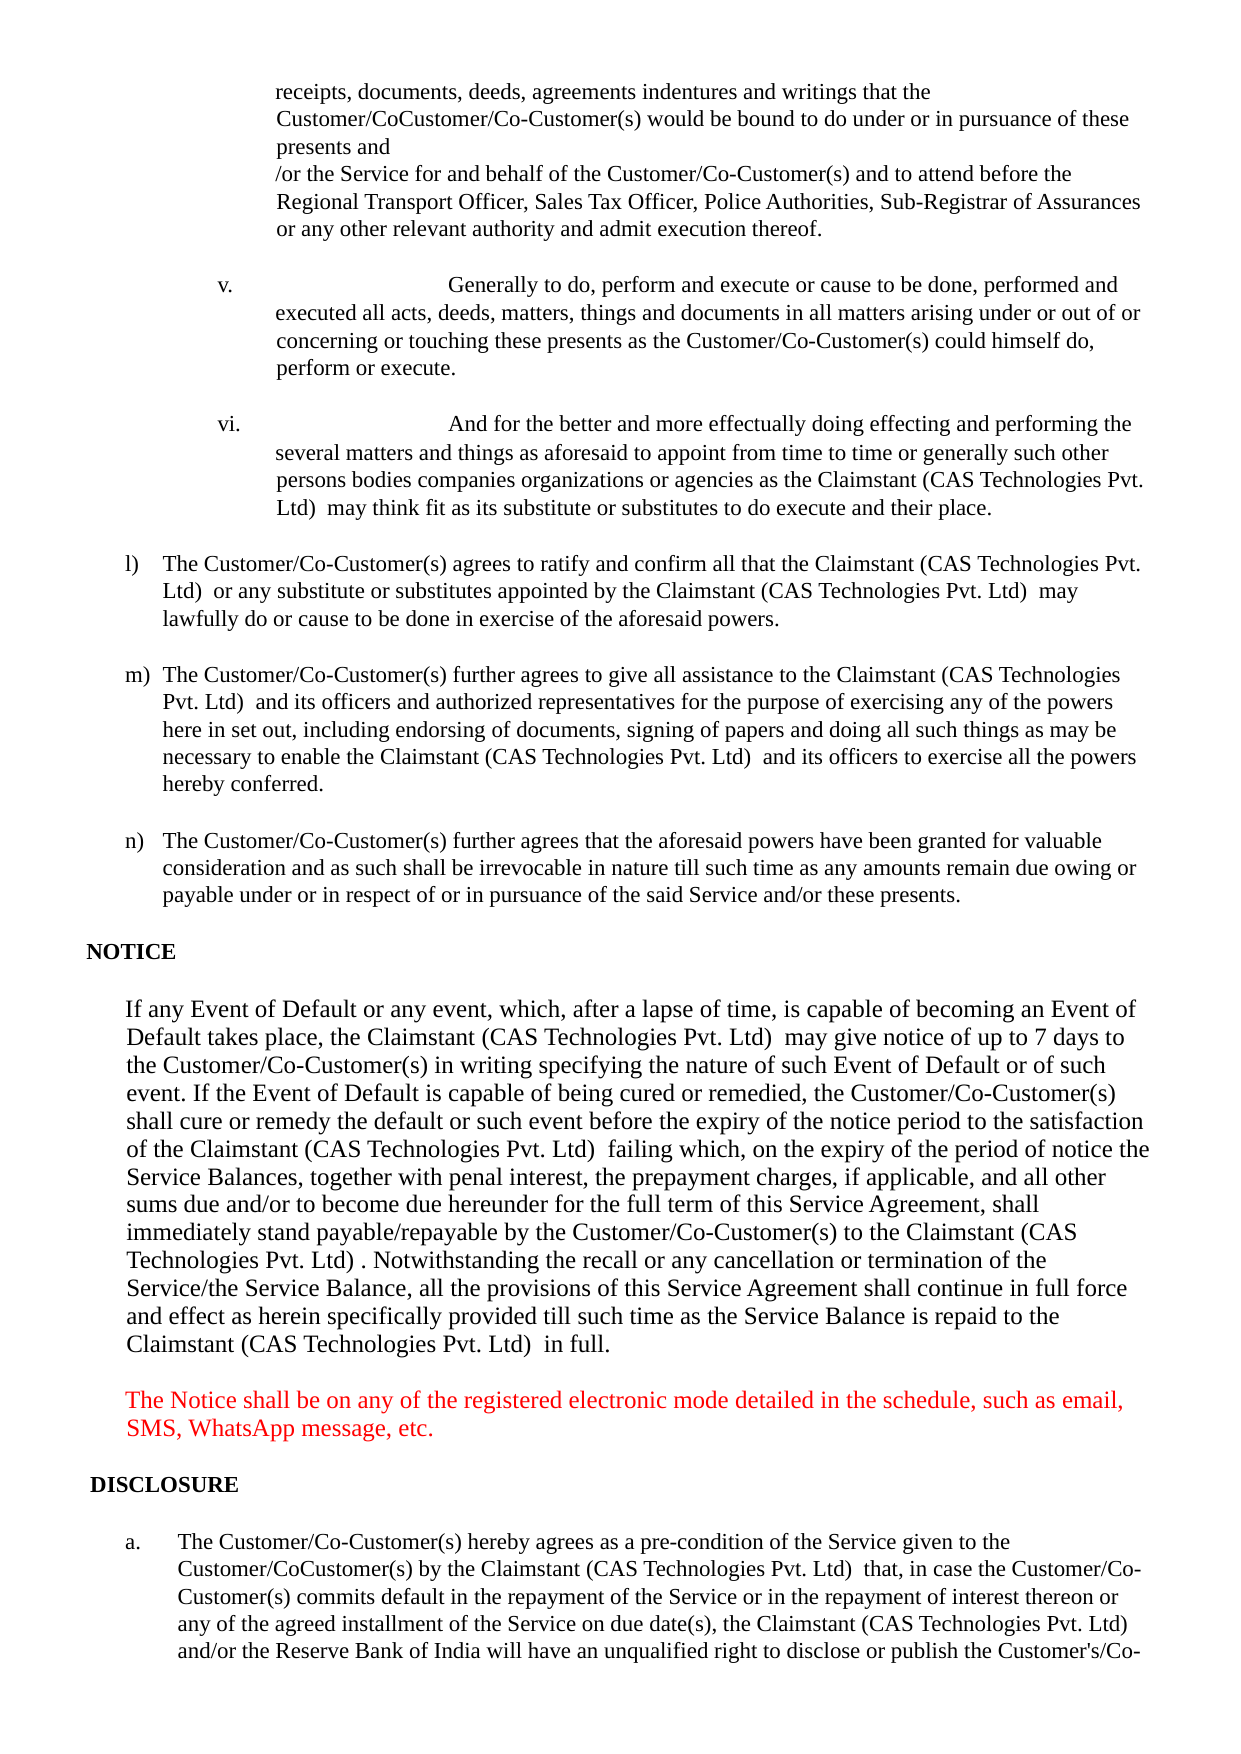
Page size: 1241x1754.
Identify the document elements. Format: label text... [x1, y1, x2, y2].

text If any Event of Default or any event, which, after a lapse of time, is capable of becoming an Event of Default takes place, the Claimstant (CAS Technologies Pvt. Ltd) may give notice of up to 7 days to the Customer/Co-Customer(s) in writing specifying the nature of such Event of Default or of such event. If the Event of Default is capable of being cured or remedied, the Customer/Co-Customer(s) shall cure or remedy the default or such event before the expiry of the notice period to the satisfaction of the Claimstant (CAS Technologies Pvt. Ltd) failing which, on the expiry of the period of notice the Service Balances, together with penal interest, the prepayment charges, if applicable, and all other sums due and/or to become due hereunder for the full term of this Service Agreement, shall immediately stand payable/repayable by the Customer/Co-Customer(s) to the Claimstant (CAS Technologies Pvt. Ltd) . Notwithstanding the recall or any cancellation or termination of the Service/the Service Balance, all the provisions of this Service Agreement shall continue in full force and effect as herein specifically provided till such time as the Service Balance is repaid to the Claimstant (CAS Technologies Pvt. Ltd) in full. [125, 995, 1153, 1358]
list Generally to do, perform and execute or cause to be done, performed and [217, 272, 1151, 298]
text executed all acts, deeds, matters, things and documents in all matters arising under or out of or concerning or touching these presents as the Customer/Co-Customer(s) could himself do, perform or execute. [275, 299, 1151, 381]
list The Customer/Co-Customer(s) further agrees that the aforesaid powers have been granted for valuable consideration and as such shall be irrevocable in nature till such time as any amounts remain due owing or payable under or in respect of or in pursuance of the said Service and/or these presents. [125, 827, 1151, 908]
list And for the better and more effectually doing effecting and performing the [217, 410, 1151, 437]
subtitle DISCLOSURE [84, 1471, 1153, 1497]
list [125, 1528, 1151, 1664]
list The Customer/Co-Customer(s) agrees to ratify and confirm all that the Claimstant (CAS Technologies Pvt. Ltd) or any substitute or substitutes appointed by the Claimstant (CAS Technologies Pvt. Ltd) may lawfully do or cause to be done in exercise of the aforesaid powers. [125, 550, 1151, 631]
list The Customer/Co-Customer(s) further agrees to give all assistance to the Claimstant (CAS Technologies Pvt. Ltd) and its officers and authorized representatives for the purpose of exercising any of the powers here in set out, including endorsing of documents, signing of papers and doing all such things as may be necessary to enable the Claimstant (CAS Technologies Pvt. Ltd) and its officers to exercise all the powers hereby conferred. [125, 661, 1151, 797]
subtitle NOTICE [86, 938, 1153, 964]
text The Notice shall be on any of the registered electronic mode detailed in the schedule, such as email, SMS, WhatsApp message, etc. [125, 1387, 1153, 1442]
text /or the Service for and behalf of the Customer/Co-Customer(s) and to attend before the Regional Transport Officer, Sales Tax Officer, Police Authorities, Sub-Registrar of Assurances or any other relevant authority and admit execution thereof. [275, 161, 1151, 242]
text several matters and things as aforesaid to appoint from time to time or generally such other persons bodies companies organizations or agencies as the Claimstant (CAS Technologies Pvt. Ltd) may think fit as its substitute or substitutes to do execute and their place. [275, 439, 1151, 520]
text receipts, documents, deeds, agreements indentures and writings that the Customer/CoCustomer/Co-Customer(s) would be bound to do under or in pursuance of these presents and [275, 78, 1151, 159]
